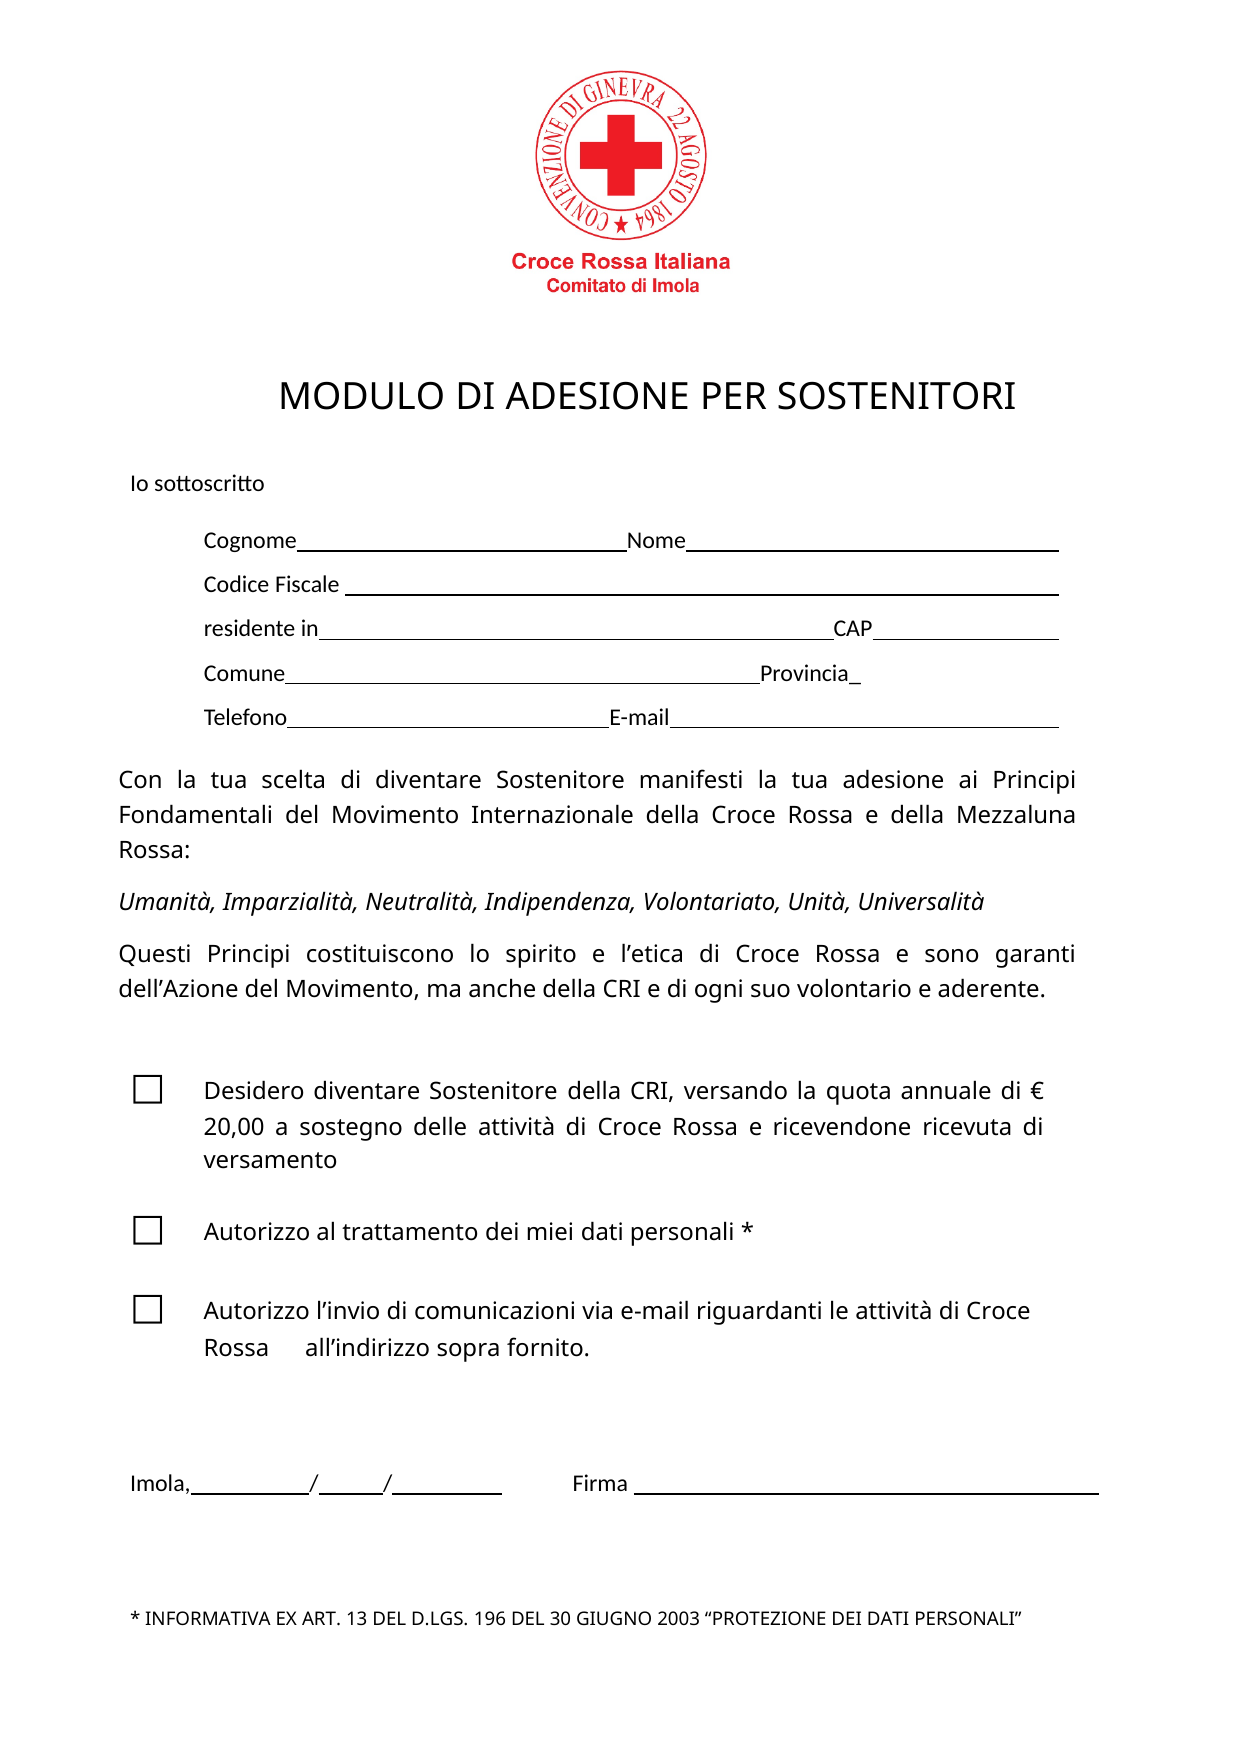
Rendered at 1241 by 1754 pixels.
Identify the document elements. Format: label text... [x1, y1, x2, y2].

text Cognome Nome Codice Fiscale residente in CAP Comune Provincia _ Telefono E-mail [204, 525, 1056, 731]
text * INFORMATIVA EX ART. 13 DEL D.LGS. 196 DEL 30 GIUGNO 2003 “PROTEZIONE DEI DATI PERSONALI” [130, 1609, 1122, 1630]
text Imola, / / Firma [130, 1468, 1122, 1498]
list Autorizzo l’invio di comunicazioni via e-mail riguardanti le attività di Croce Rossa all’indirizzo sopra fornito. [130, 1280, 1032, 1363]
list Autorizzo al trattamento dei miei dati personali * [130, 1200, 1122, 1251]
picture [509, 67, 733, 299]
text Questi Principi costituiscono lo spirito e l’etica di Croce Rossa e sono garanti dell’Azione del Movimento, ma anche della CRI e di ogni suo volontario e aderente. [118, 937, 1078, 1004]
text Io sottoscritto [130, 468, 1122, 498]
list Desidero diventare Sostenitore della CRI, versando la quota annuale di € 20,00 a sostegno delle attività di Croce Rossa e ricevendone ricevuta di versamento [130, 1059, 1044, 1175]
text Umanità, Imparzialità, Neutralità, Indipendenza, Volontariato, Unità, Universalità [118, 885, 1078, 917]
text Con la tua scelta di diventare Sostenitore manifesti la tua adesione ai Principi Fondamentali del Movimento Internazionale della Croce Rossa e della Mezzaluna Rossa: [118, 763, 1078, 866]
title MODULO DI ADESIONE PER SOSTENITORI [246, 369, 1048, 420]
